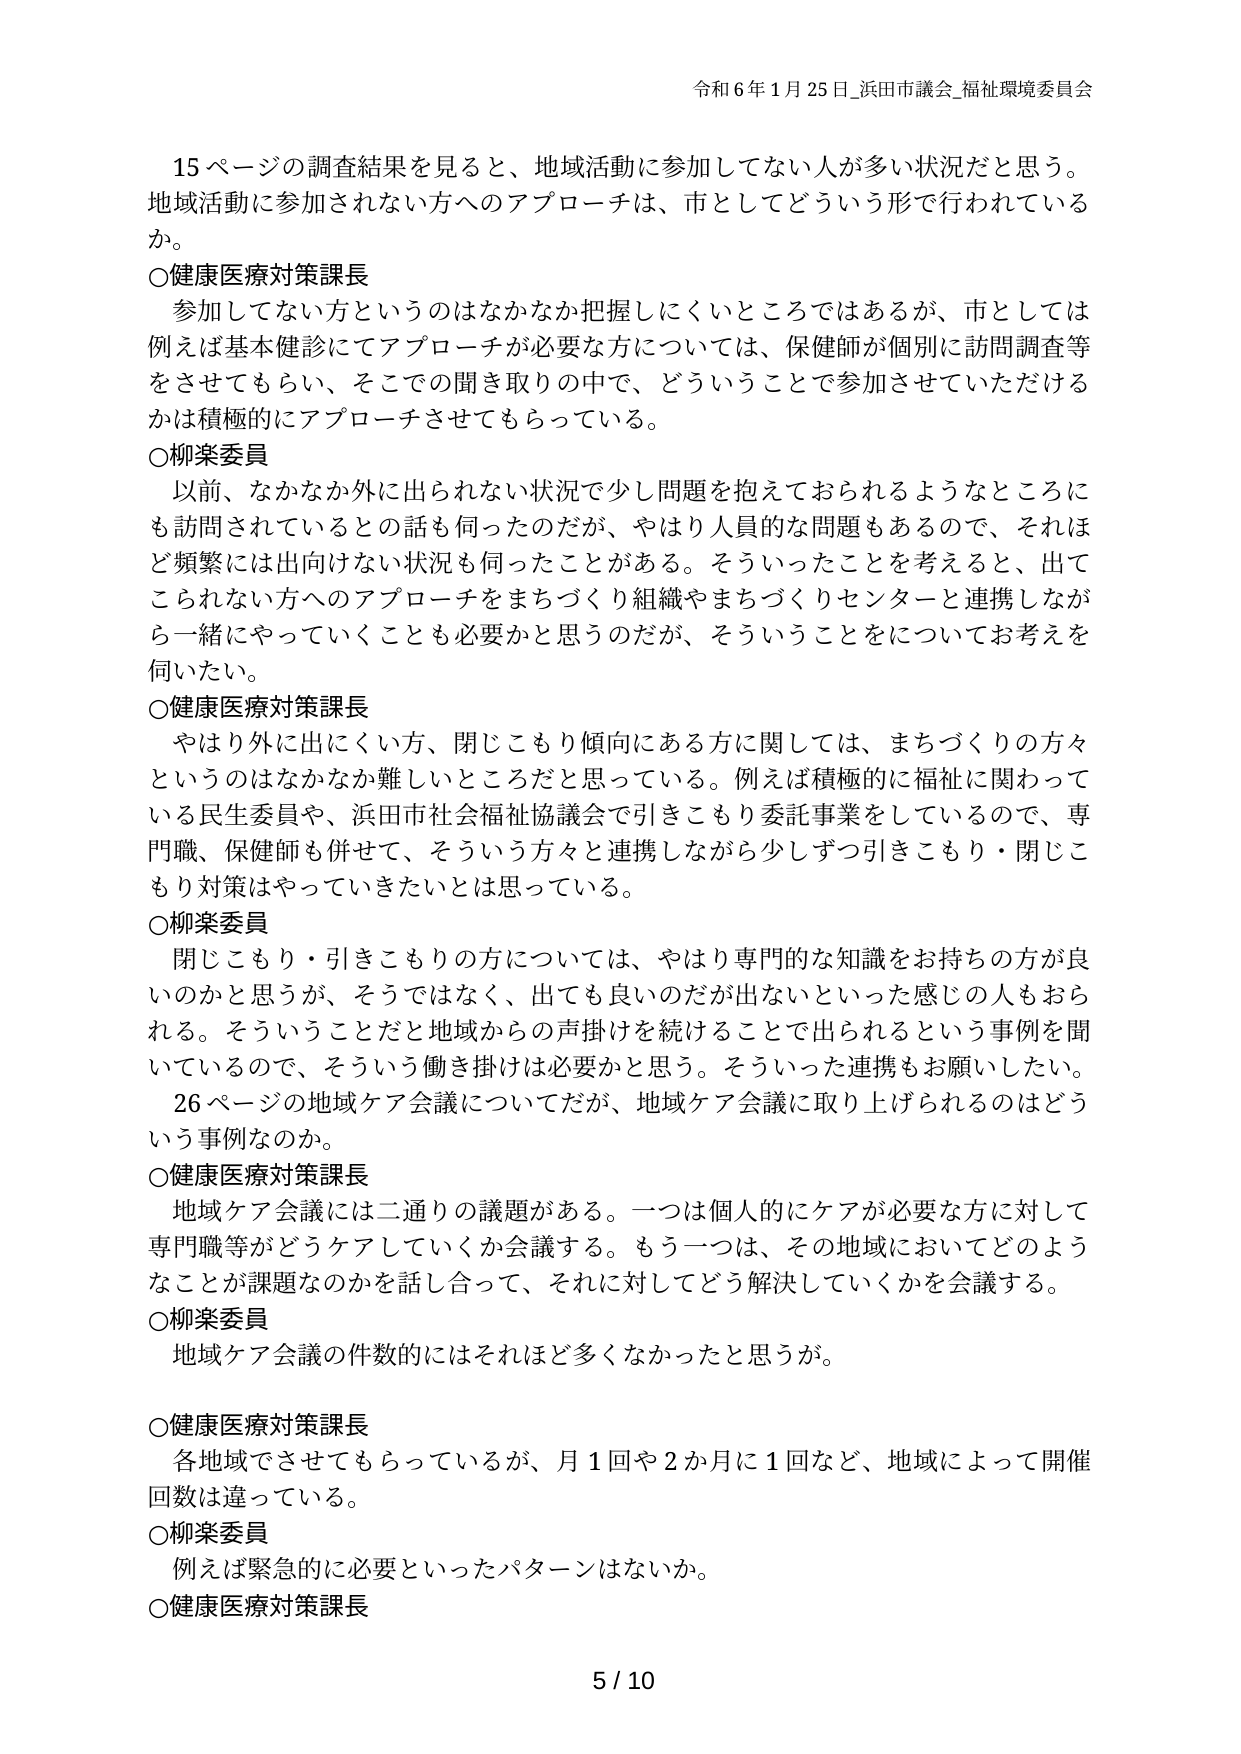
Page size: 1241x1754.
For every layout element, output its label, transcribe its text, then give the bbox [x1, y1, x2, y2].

text ○健康医療対策課長 [148, 1586, 1092, 1622]
text 以前、なかなか外に出られない状況で少し問題を抱えておられるようなところにも訪問されているとの話も伺ったのだが、やはり人員的な問題もあるので、それほど頻繁には出向けない状況も伺ったことがある。そういったことを考えると、出てこられない方へのアプローチをまちづくり組織やまちづくりセンターと連携しながら一緒にやっていくことも必要かと思うのだが、そういうことをについてお考えを伺いたい。 [148, 472, 1092, 687]
text 参加してない方というのはなかなか把握しにくいところではあるが、市としては例えば基本健診にてアプローチが必要な方については、保健師が個別に訪問調査等をさせてもらい、そこでの聞き取りの中で、どういうことで参加させていただけるかは積極的にアプローチさせてもらっている。 [148, 292, 1092, 436]
text 地域ケア会議の件数的にはそれほど多くなかったと思うが。 [148, 1336, 1092, 1372]
text 例えば緊急的に必要といったパターンはないか。 [148, 1550, 1092, 1586]
text ○柳楽委員 [148, 436, 1092, 472]
text 閉じこもり・引きこもりの方については、やはり専門的な知識をお持ちの方が良いのかと思うが、そうではなく、出ても良いのだが出ないといった感じの人もおられる。そういうことだと地域からの声掛けを続けることで出られるという事例を聞いているので、そういう働き掛けは必要かと思う。そういった連携もお願いしたい。 26ページの地域ケア会議についてだが、地域ケア会議に取り上げられるのはどういう事例なのか。 [148, 940, 1092, 1155]
text やはり外に出にくい方、閉じこもり傾向にある方に関しては、まちづくりの方々というのはなかなか難しいところだと思っている。例えば積極的に福祉に関わっている民生委員や、浜田市社会福祉協議会で引きこもり委託事業をしているので、専門職、保健師も併せて、そういう方々と連携しながら少しずつ引きこもり・閉じこもり対策はやっていきたいとは思っている。 [148, 724, 1092, 903]
text ○柳楽委員 [148, 1514, 1092, 1550]
text 15ページの調査結果を見ると、地域活動に参加してない人が多い状況だと思う。地域活動に参加されない方へのアプローチは、市としてどういう形で行われているか。 [148, 148, 1092, 256]
text ○健康医療対策課長 [148, 1406, 1092, 1442]
text ○健康医療対策課長 [148, 256, 1092, 292]
text ○柳楽委員 [148, 1299, 1092, 1336]
text ○健康医療対策課長 [148, 687, 1092, 724]
text ○柳楽委員 [148, 903, 1092, 940]
text 地域ケア会議には二通りの議題がある。一つは個人的にケアが必要な方に対して専門職等がどうケアしていくか会議する。もう一つは、その地域においてどのようなことが課題なのかを話し合って、それに対してどう解決していくかを会議する。 [148, 1192, 1092, 1299]
text 各地域でさせてもらっているが、月1回や2か月に1回など、地域によって開催回数は違っている。 [148, 1442, 1092, 1514]
text ○健康医療対策課長 [148, 1155, 1092, 1192]
